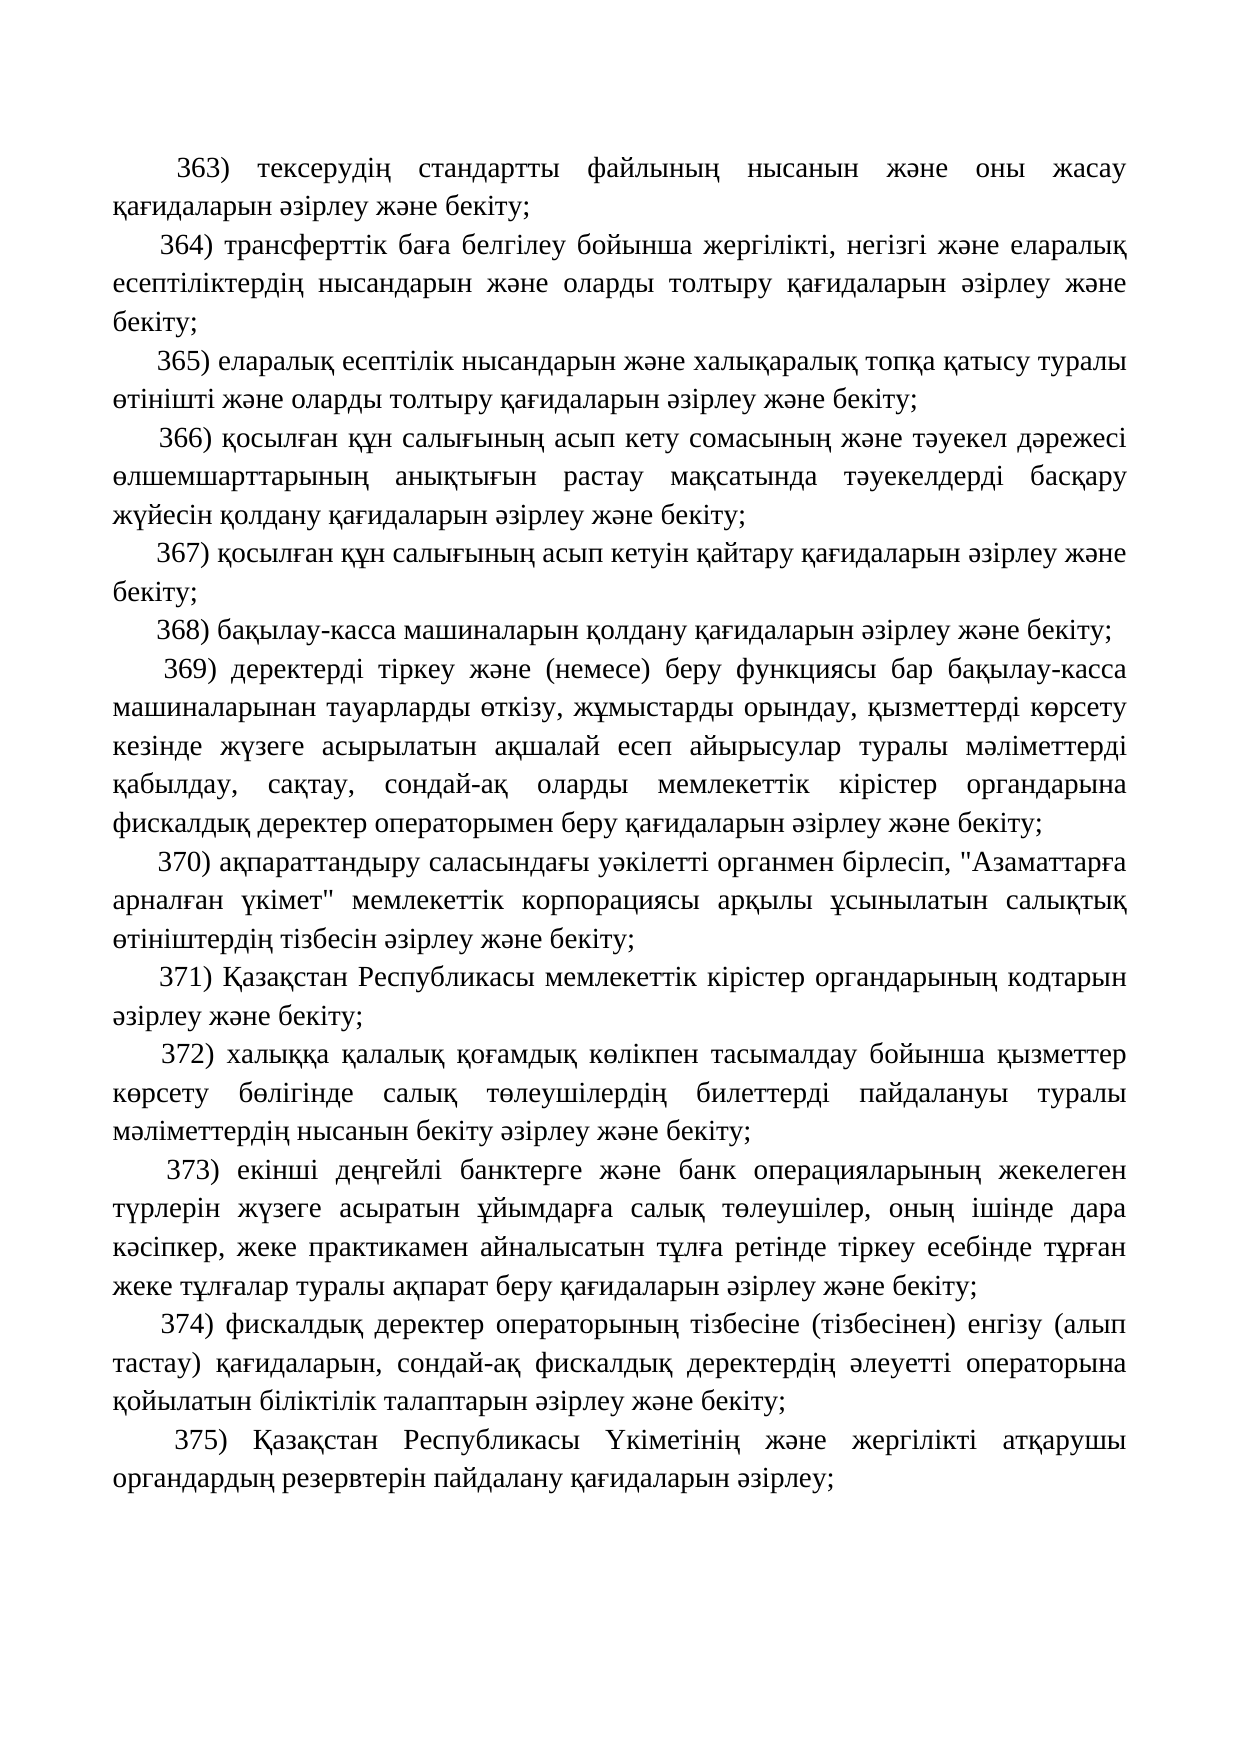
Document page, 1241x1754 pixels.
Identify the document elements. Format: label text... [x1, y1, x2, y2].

text 366) қосылған құн салығының асып кету сомасының және тәуекел дәрежесі өлшемшарттарының анықтығын растау мақсатында тәуекелдерді басқару жүйесін қолдану қағидаларын әзірлеу және бекіту; [112, 420, 1128, 530]
text 370) ақпараттандыру саласындағы уәкілетті органмен бірлесіп, "Азаматтарға арналған үкімет" мемлекеттік корпорациясы арқылы ұсынылатын салықтық өтініштердің тізбесін әзірлеу және бекіту; [112, 844, 1128, 954]
text 367) қосылған құн салығының асып кетуін қайтару қағидаларын әзірлеу және бекіту; [112, 535, 1128, 607]
text 372) халыққа қалалық қоғамдық көлікпен тасымалдау бойынша қызметтер көрсету бөлігінде салық төлеушілердің билеттерді пайдалануы туралы мәліметтердің нысанын бекіту әзірлеу және бекіту; [112, 1036, 1128, 1147]
text 365) еларалық есептілік нысандарын және халықаралық топқа қатысу туралы өтінішті және оларды толтыру қағидаларын әзірлеу және бекіту; [112, 343, 1128, 415]
text 374) фискалдық деректер операторының тізбесіне (тізбесінен) енгізу (алып тастау) қағидаларын, сондай-ақ фискалдық деректердің әлеуетті операторына қойылатын біліктілік талаптарын әзірлеу және бекіту; [112, 1306, 1128, 1417]
text 369) деректерді тіркеу және (немесе) беру функциясы бар бақылау-касса машиналарынан тауарларды өткізу, жұмыстарды орындау, қызметтерді көрсету кезінде жүзеге асырылатын ақшалай есеп айырысулар туралы мәліметтерді қабылдау, сақтау, сондай-ақ оларды мемлекеттік кірістер органдарына фискалдық деректер операторымен беру қағидаларын әзірлеу және бекіту; [112, 651, 1128, 839]
text 368) бақылау-касса машиналарын қолдану қағидаларын әзірлеу және бекіту; [112, 612, 1128, 646]
text 375) Қазақстан Республикасы Үкiметiнiң және жергiлiктi атқарушы органдардың резервтерiн пайдалану қағидаларын әзірлеу; [112, 1422, 1128, 1494]
text 363) тексерудің стандартты файлының нысанын және оны жасау қағидаларын әзірлеу және бекіту; [112, 150, 1128, 222]
text 371) Қазақстан Республикасы мемлекеттік кірістер органдарының кодтарын әзірлеу және бекіту; [112, 959, 1128, 1031]
text 373) екінші деңгейлі банктерге және банк операцияларының жекелеген түрлерін жүзеге асыратын ұйымдарға салық төлеушілер, оның ішінде дара кәсіпкер, жеке практикамен айналысатын тұлға ретінде тіркеу есебінде тұрған жеке тұлғалар туралы ақпарат беру қағидаларын әзірлеу және бекіту; [112, 1152, 1128, 1301]
text 364) трансферттік баға белгілеу бойынша жергілікті, негізгі және еларалық есептіліктердің нысандарын және оларды толтыру қағидаларын әзірлеу және бекіту; [112, 227, 1128, 338]
